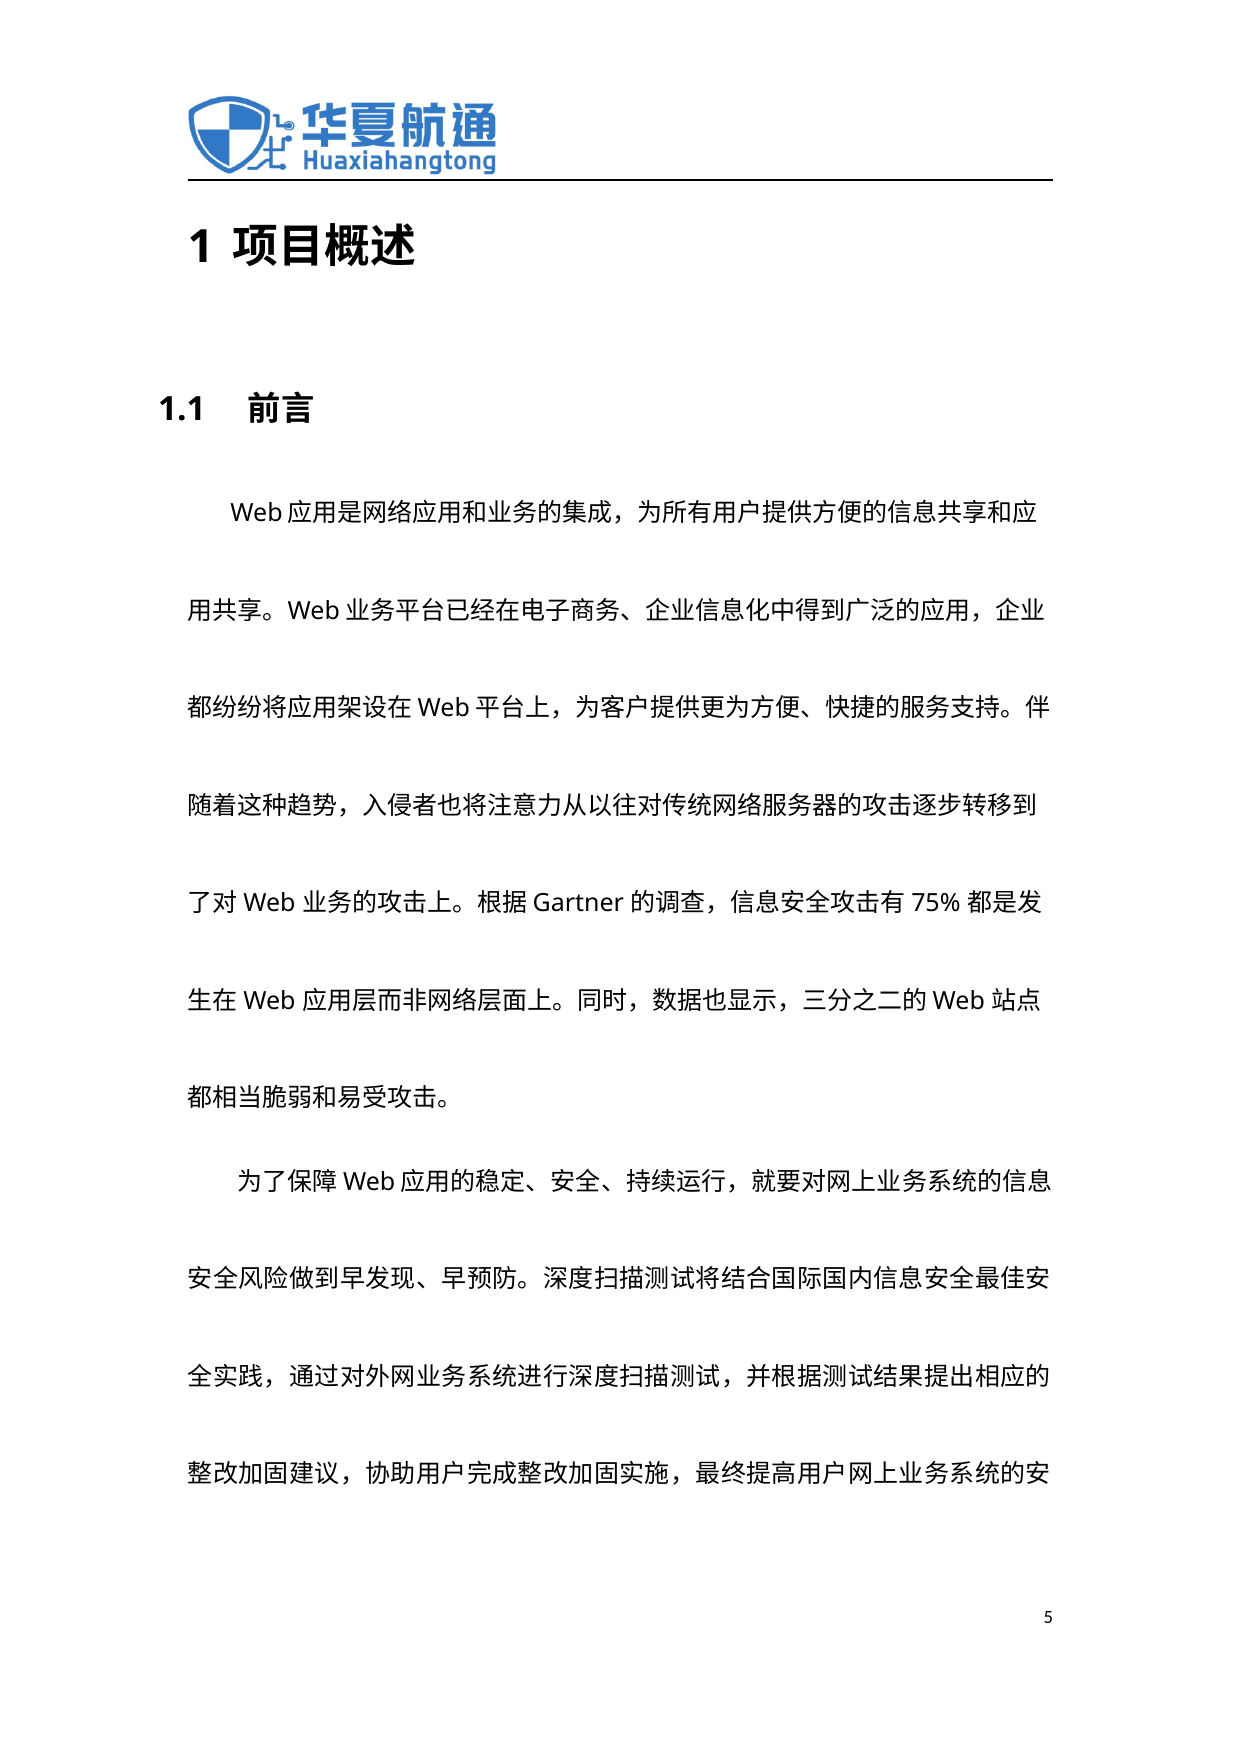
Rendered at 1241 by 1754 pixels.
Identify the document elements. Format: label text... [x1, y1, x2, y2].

subtitle 前言 [158, 373, 1053, 438]
subtitle 项目概述 [187, 193, 1053, 291]
picture [187, 88, 502, 177]
text 为了保障Web应用的稳定、安全、持续运行，就要对网上业务系统的信息安全风险做到早发现、早预防。深度扫描测试将结合国际国内信息安全最佳安全实践，通过对外网业务系统进行深度扫描测试，并根据测试结果提出相应的整改加固建议，协助用户完成整改加固实施，最终提高用户网上业务系统的安全水平。 [187, 1147, 1053, 1504]
text Web应用是网络应用和业务的集成，为所有用户提供方便的信息共享和应用共享。Web业务平台已经在电子商务、企业信息化中得到广泛的应用，企业都纷纷将应用架设在Web平台上，为客户提供更为方便、快捷的服务支持。伴随着这种趋势，入侵者也将注意力从以往对传统网络服务器的攻击逐步转移到了对 Web 业务的攻击上。根据 Gartner 的调查，信息安全攻击有 75% 都是发生在 Web 应用层而非网络层面上。同时，数据也显示，三分之二的 Web 站点都相当脆弱和易受攻击。 [187, 478, 1053, 1128]
